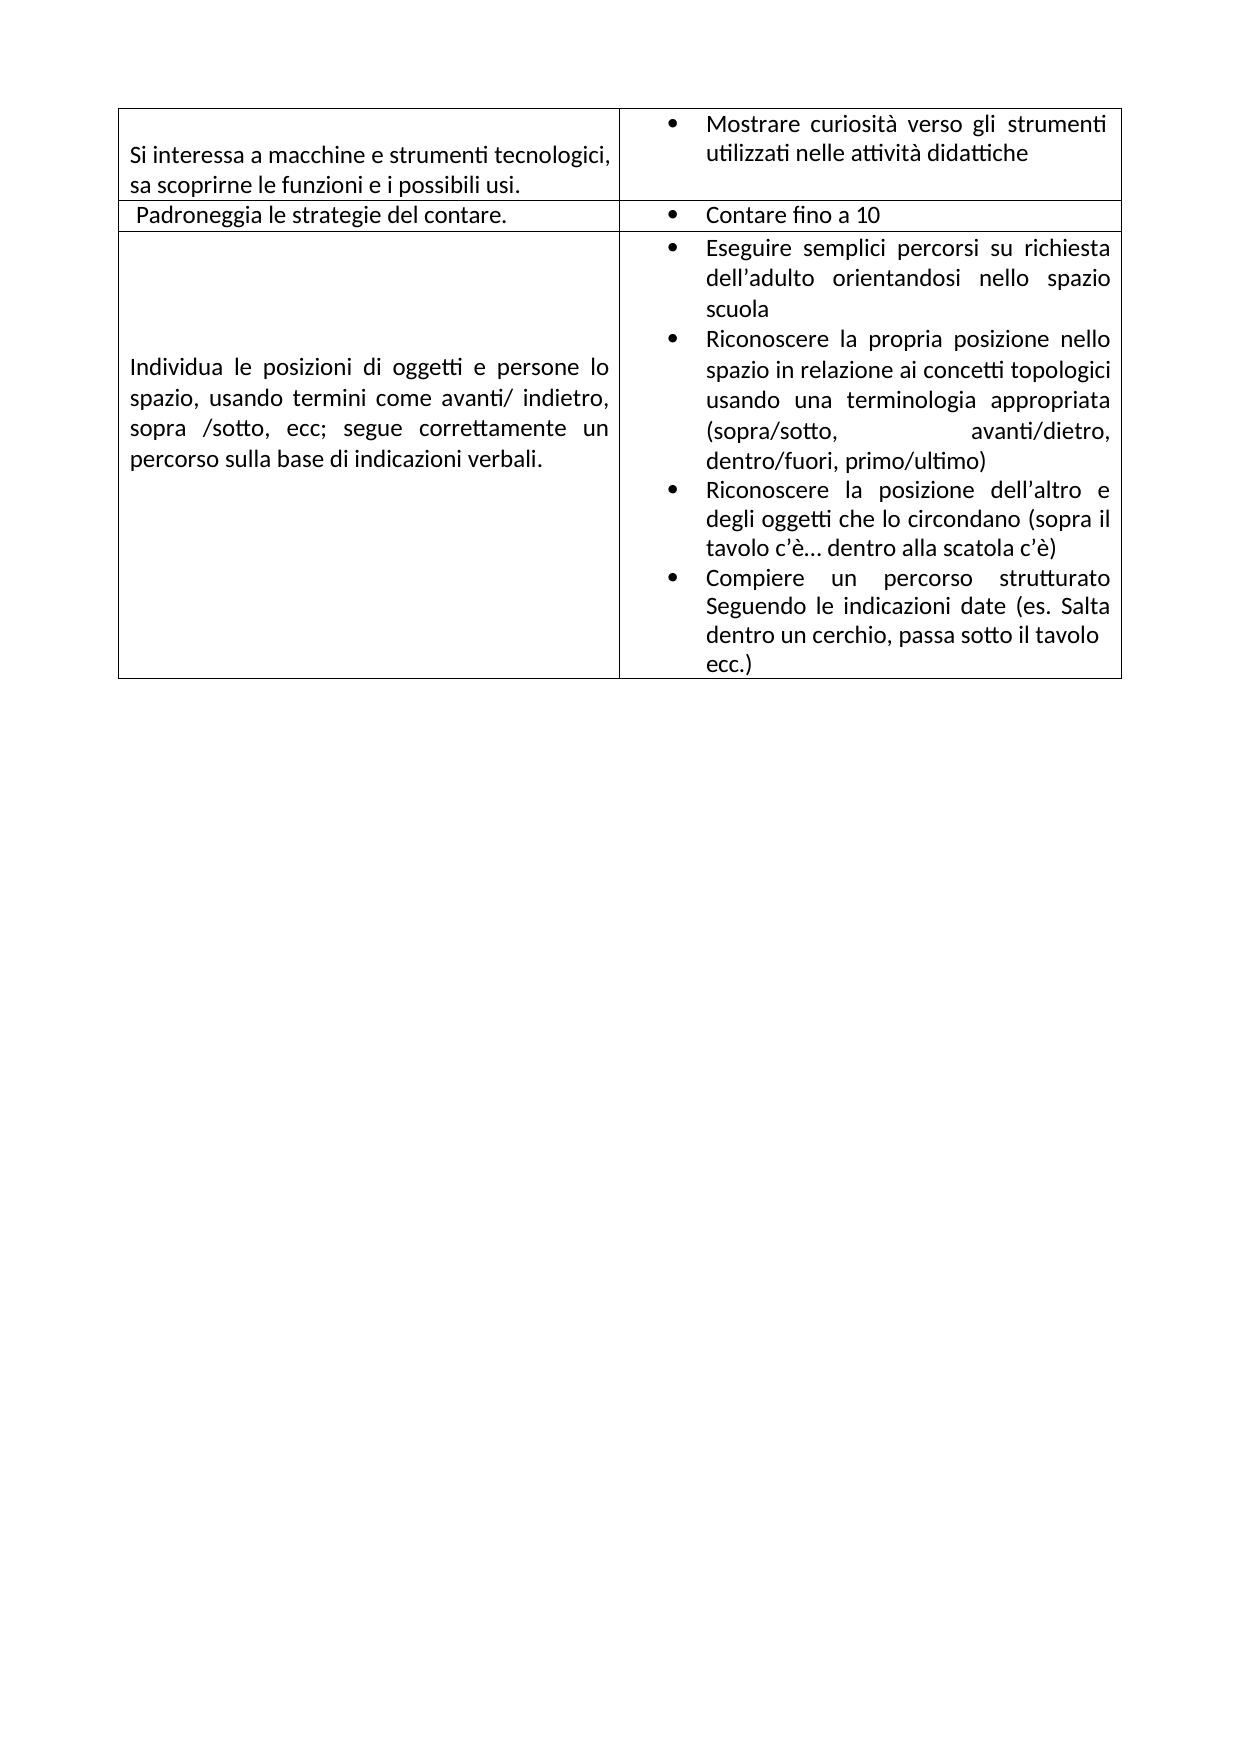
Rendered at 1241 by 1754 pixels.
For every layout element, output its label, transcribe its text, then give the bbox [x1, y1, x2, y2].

table_cell Individua le posizioni di oggetti e persone lo spazio, usando termini come avanti/ indietro, sopra /sotto, ecc; segue correttamente un percorso sulla base di indicazioni verbali. [119, 232, 619, 678]
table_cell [620, 109, 1121, 200]
table_cell Padroneggia le strategie del contare. [119, 201, 619, 231]
table_cell Eseguire semplici percorsi su richiesta dell’adulto orientandosi nello spazio scuola Riconoscere la propria posizione nello spazio in relazione ai concetti topologici usando una terminologia appropriata (sopra/sotto, avanti/dietro, dentro/fuori, primo/ultimo) Riconoscere la posizione dell’altro e degli oggetti che lo circondano (sopra il tavolo c’è… dentro alla scatola c’è) Compiere un percorso strutturato Seguendo le indicazioni date (es. Salta dentro un cerchio, passa sotto il tavolo ecc.) [620, 232, 1121, 678]
table_cell Contare fino a 10 [620, 201, 1121, 231]
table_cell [119, 109, 619, 200]
